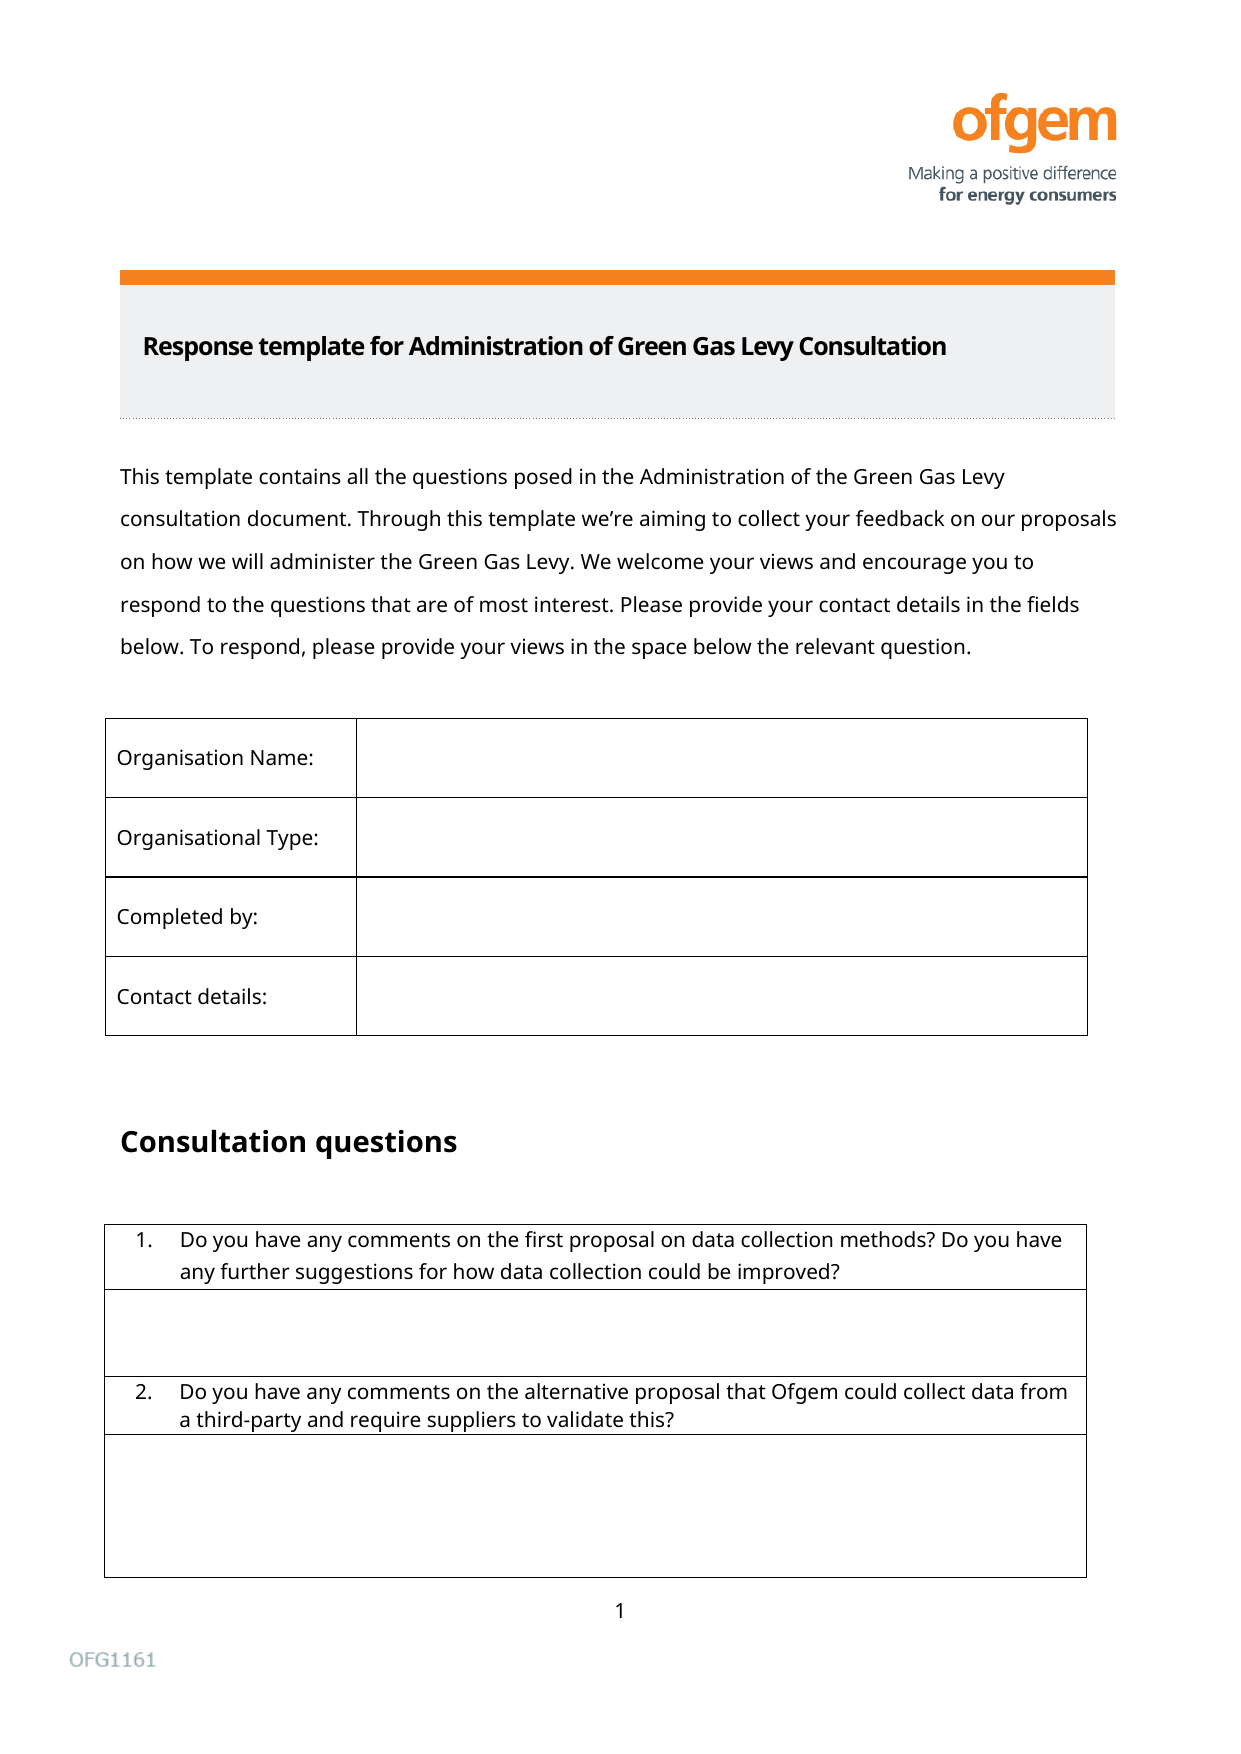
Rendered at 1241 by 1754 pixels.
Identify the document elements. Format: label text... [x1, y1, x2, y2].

table_header [120, 270, 493, 285]
table_cell Completed by: [106, 878, 356, 956]
picture [64, 1646, 163, 1676]
table_cell [357, 957, 1087, 1035]
table_cell Response template for Administration of Green Gas Levy Consultation [120, 285, 1115, 418]
table_cell [357, 798, 1087, 876]
table_cell Contact details: [106, 957, 356, 1035]
table_header [493, 270, 775, 285]
table_cell Do you have any comments on the alternative proposal that Ofgem could collect data from a third-party and require suppliers to validate this? [105, 1377, 1086, 1434]
text This template contains all the questions posed in the Administration of the Green Gas Levy consultation document. Through this template we’re aiming to collect your feedback on our proposals on how we will administer the Green Gas Levy. We welcome your views and encourage you to respond to the questions that are of most interest. Please provide your contact details in the fields below. To respond, please provide your views in the space below the relevant question. [120, 462, 1120, 661]
table_header [775, 270, 1115, 285]
picture [884, 75, 1140, 224]
table_header Do you have any comments on the first proposal on data collection methods? Do you have any further suggestions for how data collection could be improved? [105, 1225, 1086, 1289]
table_cell [357, 878, 1087, 956]
text Consultation questions [120, 1122, 1120, 1161]
table_header [357, 719, 1087, 797]
table_cell Organisational Type: [106, 798, 356, 876]
table_cell [105, 1290, 1086, 1376]
table_cell [105, 1435, 1086, 1577]
table_header Organisation Name: [106, 719, 356, 797]
